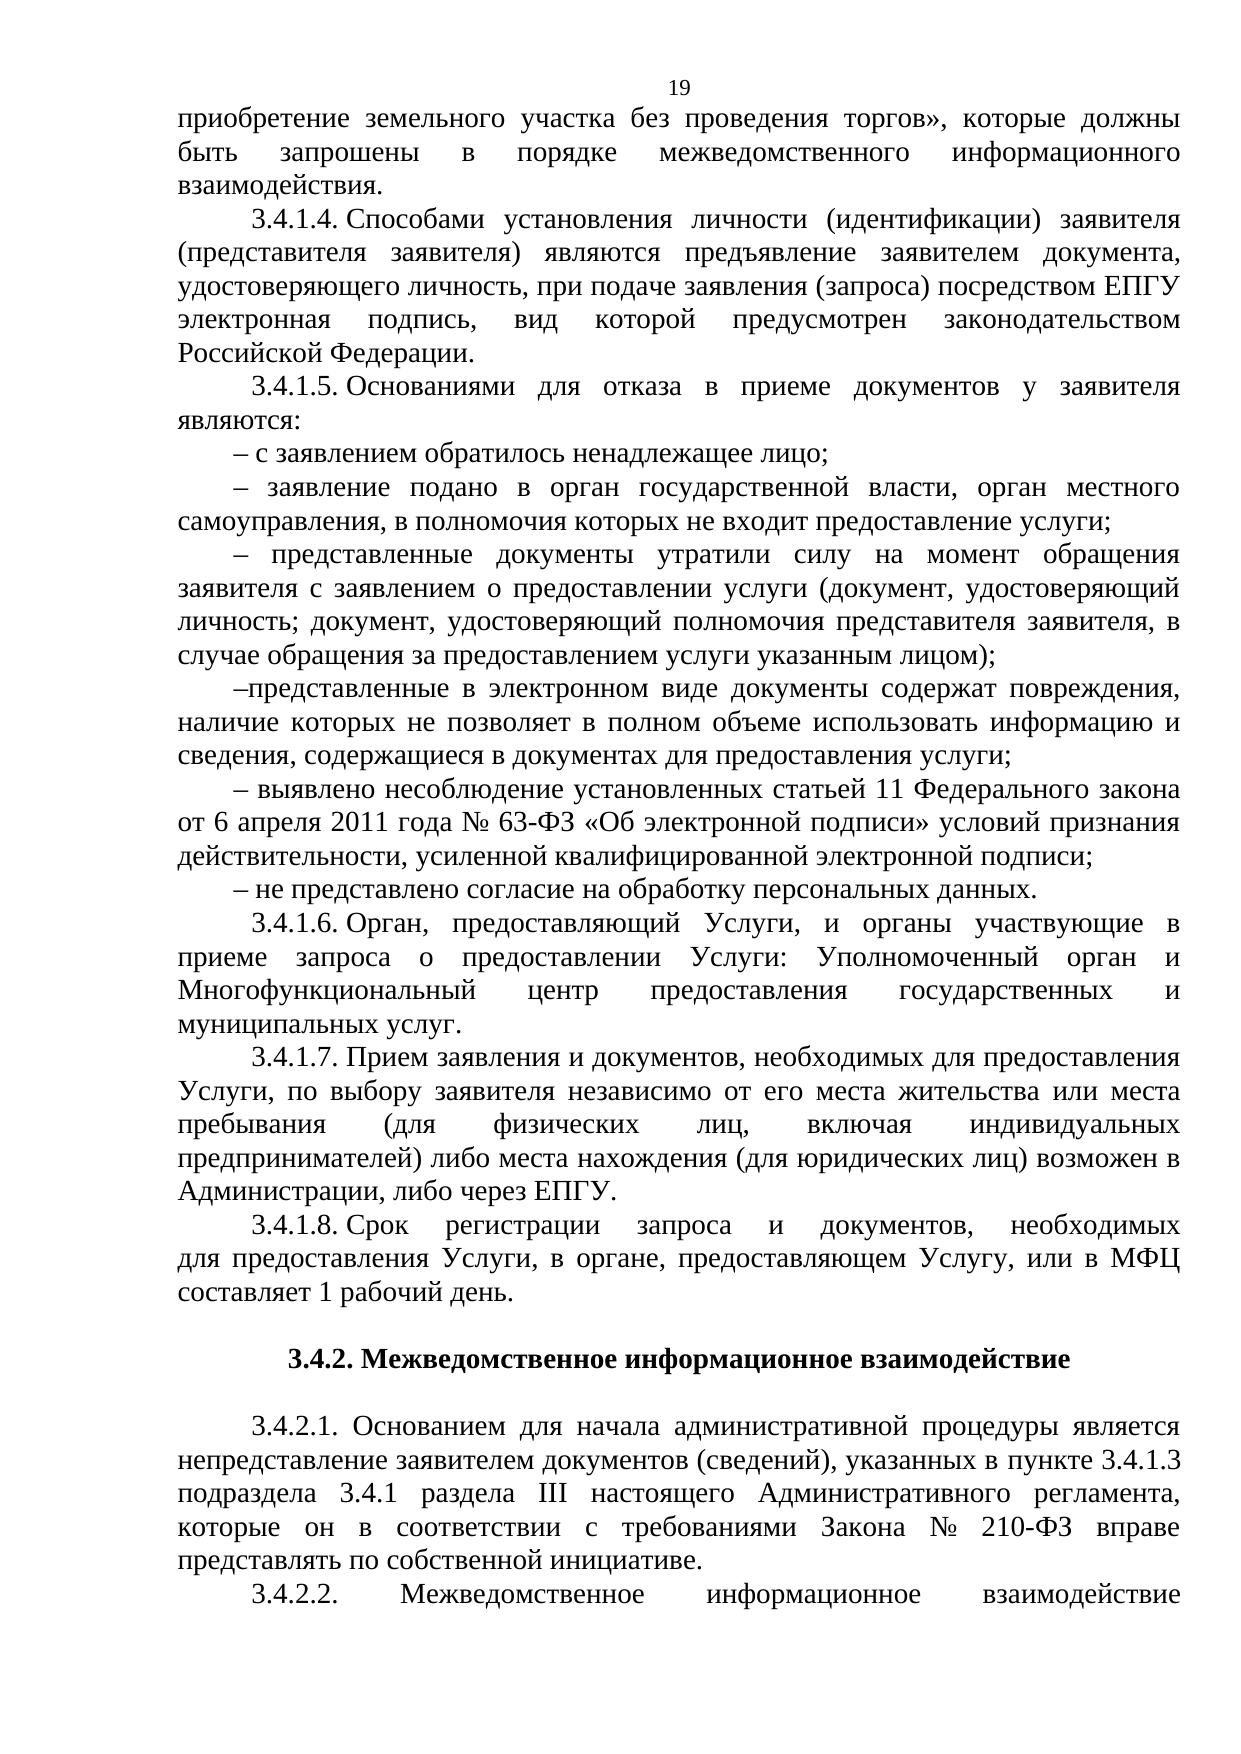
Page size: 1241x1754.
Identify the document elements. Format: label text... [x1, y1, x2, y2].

text – не представлено согласие на обработку персональных данных. [177, 872, 1181, 905]
text – выявлено несоблюдение установленных статьей 11 Федерального закона от 6 апреля 2011 года № 63-ФЗ «Об электронной подписи» условий признания действительности, усиленной квалифицированной электронной подписи; [177, 771, 1181, 872]
text – заявление подано в орган государственной власти, орган местного самоуправления, в полномочия которых не входит предоставление услуги; [177, 469, 1181, 536]
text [177, 100, 1181, 201]
text – представленные документы утратили силу на момент обращения заявителя с заявлением о предоставлении услуги (документ, удостоверяющий личность; документ, удостоверяющий полномочия представителя заявителя, в случае обращения за предоставлением услуги указанным лицом); [177, 536, 1181, 670]
text 3.4.2. Межведомственное информационное взаимодействие [177, 1341, 1181, 1375]
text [177, 1576, 1181, 1609]
text 3.4.2.1. Основанием для начала административной процедуры является непредставление заявителем документов (сведений), указанных в пункте 3.4.1.3 подраздела 3.4.1 раздела III настоящего Административного регламента, которые он в соответствии с требованиями Закона № 210-ФЗ вправе представлять по собственной инициативе. [177, 1408, 1181, 1576]
text 3.4.1.5. Основаниями для отказа в приеме документов у заявителя являются: [177, 368, 1181, 436]
text 3.4.1.4. Способами установления личности (идентификации) заявителя (представителя заявителя) являются предъявление заявителем документа, удостоверяющего личность, при подаче заявления (запроса) посредством ЕПГУ электронная подпись, вид которой предусмотрен законодательством Российской Федерации. [177, 201, 1181, 368]
text 3.4.1.7. Прием заявления и документов, необходимых для предоставления Услуги, по выбору заявителя независимо от его места жительства или места пребывания (для физических лиц, включая индивидуальных предпринимателей) либо места нахождения (для юридических лиц) возможен в Администрации, либо через ЕПГУ. [177, 1039, 1181, 1207]
text –представленные в электронном виде документы содержат повреждения, наличие которых не позволяет в полном объеме использовать информацию и сведения, содержащиеся в документах для предоставления услуги; [177, 670, 1181, 771]
text – с заявлением обратилось ненадлежащее лицо; [177, 436, 1181, 469]
text 3.4.1.8. Срок регистрации запроса и документов, необходимых для предоставления Услуги, в органе, предоставляющем Услугу, или в МФЦ составляет 1 рабочий день. [177, 1207, 1181, 1308]
text 3.4.1.6. Орган, предоставляющий Услуги, и органы участвующие в приеме запроса о предоставлении Услуги: Уполномоченный орган и Многофункциональный центр предоставления государственных и муниципальных услуг. [177, 905, 1181, 1039]
